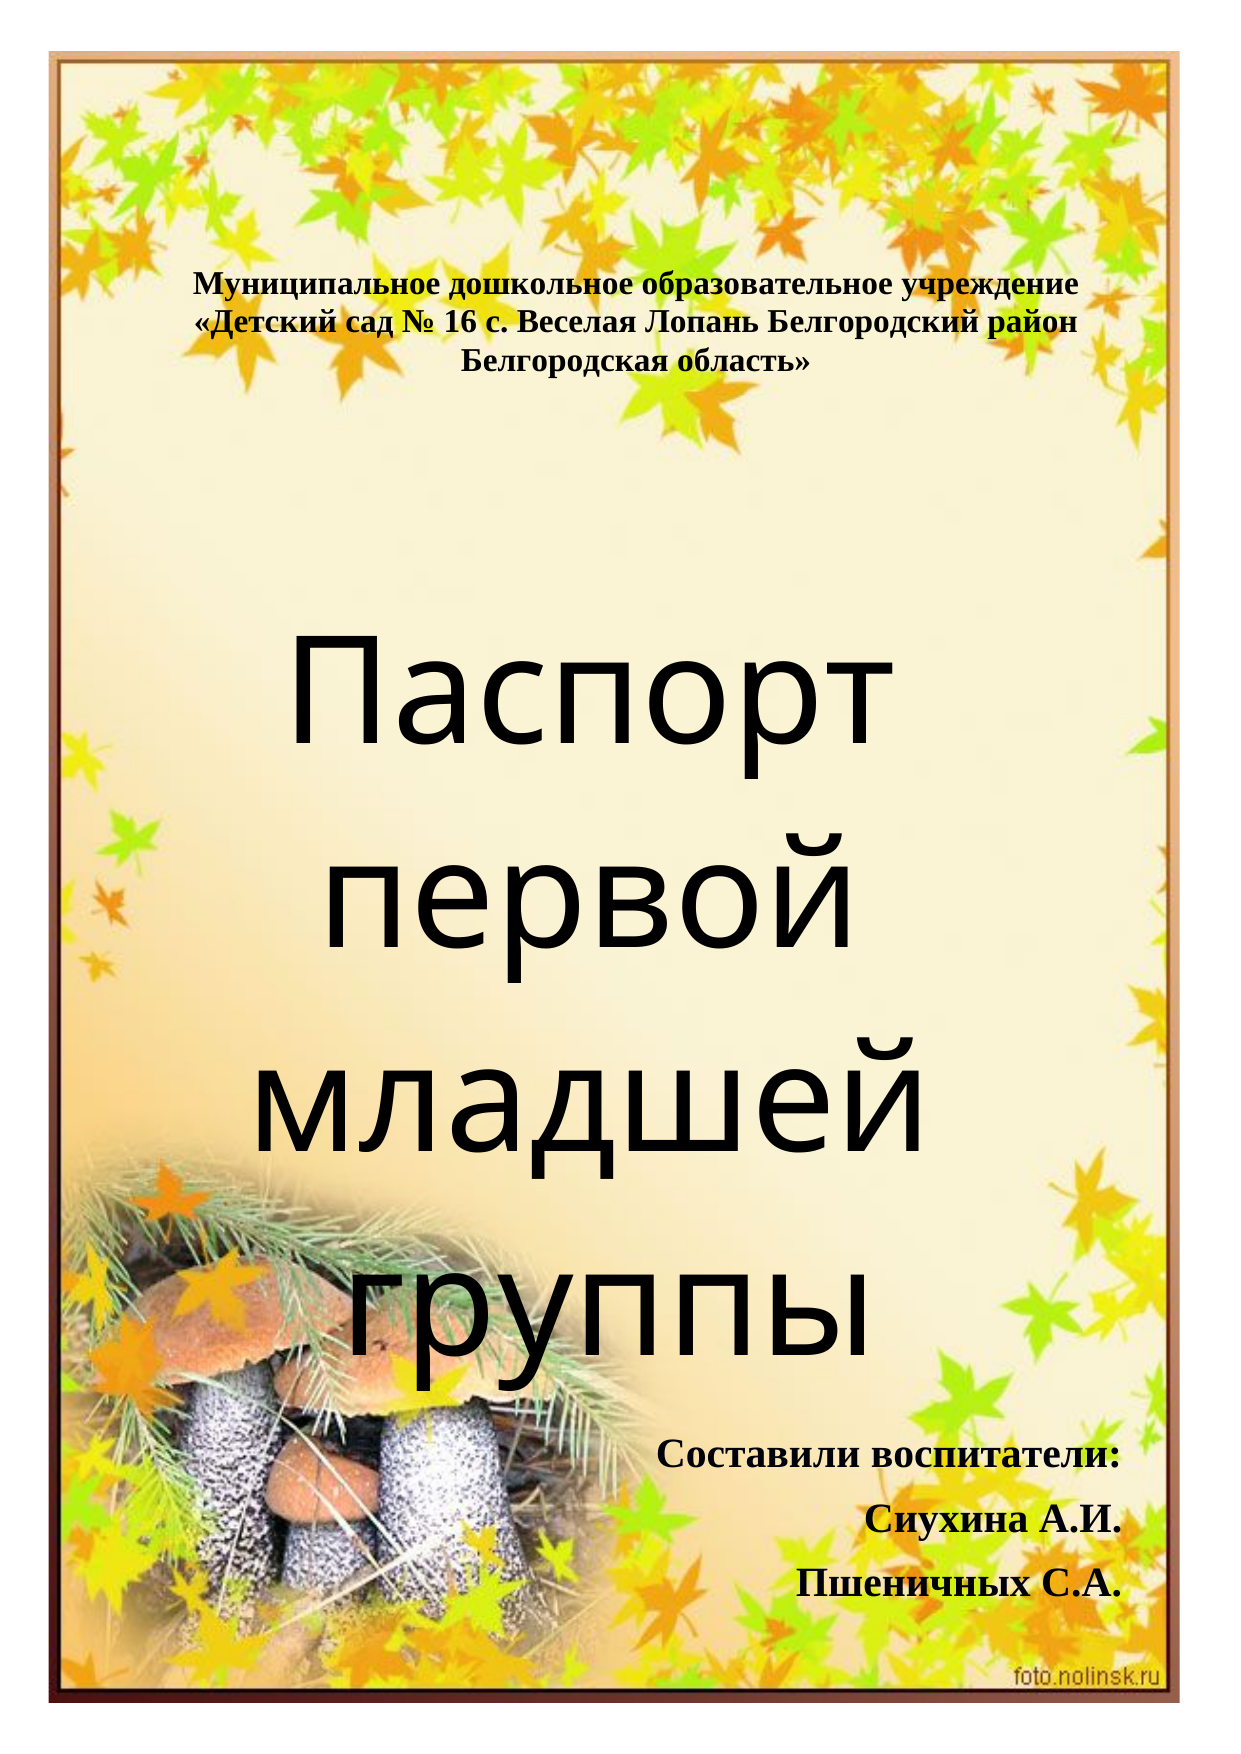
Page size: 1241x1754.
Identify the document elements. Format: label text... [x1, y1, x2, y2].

text Белгородская область» [150, 340, 1122, 378]
text Муниципальное дошкольное образовательное учреждение [150, 263, 1122, 302]
text первой младшей [56, 787, 1122, 1196]
text Паспорт [56, 583, 1122, 787]
text Пшеничных С.А. [150, 1558, 1122, 1606]
text Сиухина А.И. [150, 1493, 1122, 1541]
picture [48, 51, 1180, 1703]
text группы [56, 1196, 1122, 1400]
text «Детский сад № 16 с. Веселая Лопань Белгородский район [150, 302, 1122, 340]
text Составили воспитатели: [150, 1428, 1122, 1476]
